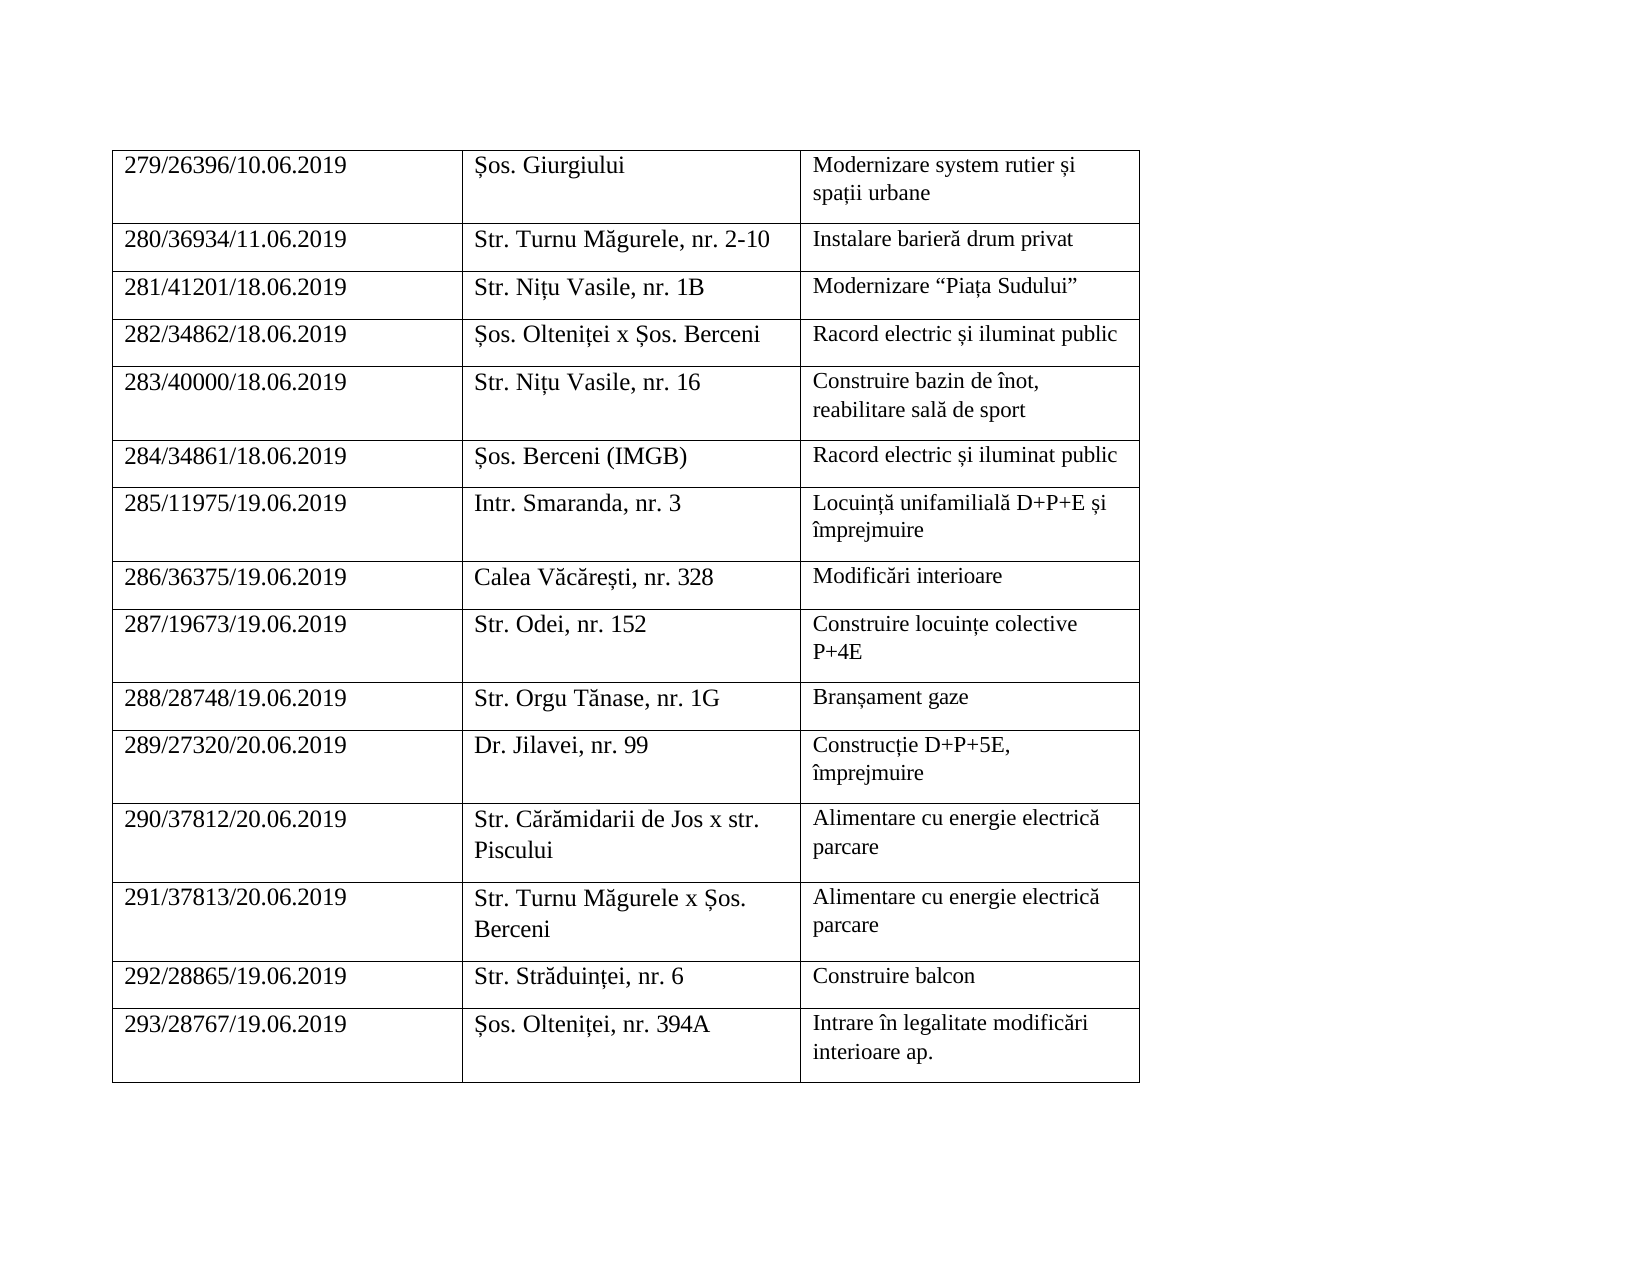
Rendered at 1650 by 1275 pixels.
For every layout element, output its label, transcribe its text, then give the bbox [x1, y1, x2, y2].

table_cell 286/36375/19.06.2019 [113, 562, 462, 609]
table_header Modernizare system rutier și spații urbane [801, 151, 1139, 223]
table_cell Modernizare “Piața Sudului” [801, 272, 1139, 319]
table_cell Str. Turnu Măgurele, nr. 2-10 [463, 224, 800, 271]
table_cell Construire balcon [801, 962, 1139, 1008]
table_cell Racord electric și iluminat public [801, 320, 1139, 366]
table_cell Intr. Smaranda, nr. 3 [463, 488, 800, 561]
table_cell 281/41201/18.06.2019 [113, 272, 462, 319]
table_cell Alimentare cu energie electrică parcare [801, 804, 1139, 882]
table_header Șos. Giurgiului [463, 151, 800, 223]
table_cell Dr. Jilavei, nr. 99 [463, 731, 800, 803]
table_cell Calea Văcărești, nr. 328 [463, 562, 800, 609]
table_cell Str. Cărămidarii de Jos x str. Piscului [463, 804, 800, 882]
table_cell Șos. Olteniței x Șos. Berceni [463, 320, 800, 366]
table_cell Construire bazin de înot, reabilitare sală de sport [801, 367, 1139, 440]
table_cell 282/34862/18.06.2019 [113, 320, 462, 366]
table_cell Șos. Berceni (IMGB) [463, 441, 800, 487]
table_cell 285/11975/19.06.2019 [113, 488, 462, 561]
table_cell 291/37813/20.06.2019 [113, 883, 462, 961]
table_cell 290/37812/20.06.2019 [113, 804, 462, 882]
table_cell Modificări interioare [801, 562, 1139, 609]
table_cell Str. Nițu Vasile, nr. 1B [463, 272, 800, 319]
table_cell Intrare în legalitate modificări interioare ap. [801, 1009, 1139, 1082]
table_cell Locuință unifamilială D+P+E și împrejmuire [801, 488, 1139, 561]
table_cell 284/34861/18.06.2019 [113, 441, 462, 487]
table_cell Construire locuințe colective P+4E [801, 610, 1139, 682]
table_cell Șos. Olteniței, nr. 394A [463, 1009, 800, 1082]
table_cell Str. Străduinței, nr. 6 [463, 962, 800, 1008]
table_cell Str. Odei, nr. 152 [463, 610, 800, 682]
table_cell Construcție D+P+5E, împrejmuire [801, 731, 1139, 803]
table_cell Str. Turnu Măgurele x Șos. Berceni [463, 883, 800, 961]
table_cell Branșament gaze [801, 683, 1139, 730]
table_cell Instalare barieră drum privat [801, 224, 1139, 271]
table_cell 280/36934/11.06.2019 [113, 224, 462, 271]
table_cell 289/27320/20.06.2019 [113, 731, 462, 803]
table_cell 292/28865/19.06.2019 [113, 962, 462, 1008]
table_header 279/26396/10.06.2019 [113, 151, 462, 223]
table_cell Racord electric și iluminat public [801, 441, 1139, 487]
table_cell 287/19673/19.06.2019 [113, 610, 462, 682]
table_cell Alimentare cu energie electrică parcare [801, 883, 1139, 961]
table_cell Str. Nițu Vasile, nr. 16 [463, 367, 800, 440]
table_cell 288/28748/19.06.2019 [113, 683, 462, 730]
table_cell 293/28767/19.06.2019 [113, 1009, 462, 1082]
table_cell Str. Orgu Tănase, nr. 1G [463, 683, 800, 730]
table_cell 283/40000/18.06.2019 [113, 367, 462, 440]
